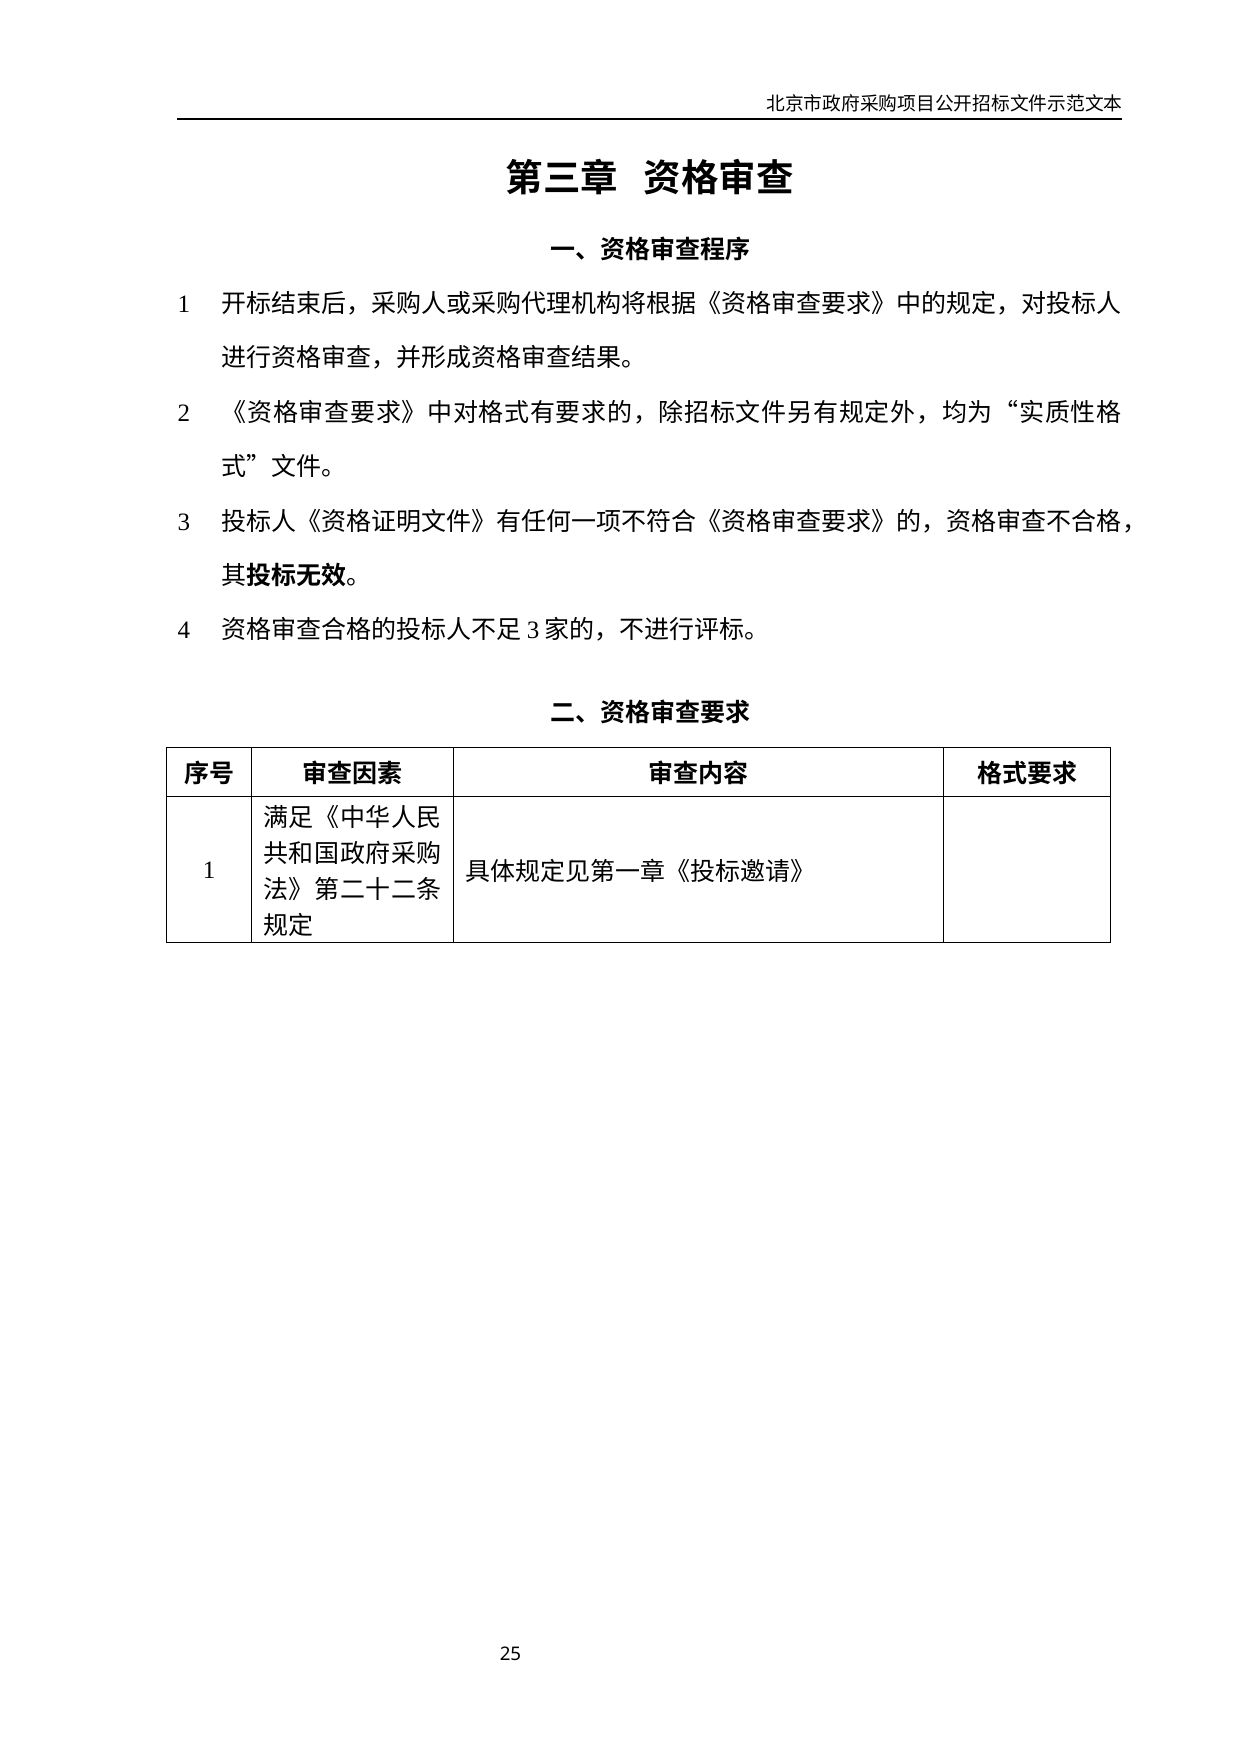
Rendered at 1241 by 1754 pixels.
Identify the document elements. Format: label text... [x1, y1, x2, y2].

text 第三章 资格审查 [177, 148, 1122, 202]
table_cell 1 [167, 797, 251, 942]
table_header 格式要求 [944, 748, 1110, 796]
text 一、资格审查程序 [177, 229, 1122, 265]
table_cell 具体规定见第一章《投标邀请》 [454, 797, 943, 942]
list 开标结束后，采购人或采购代理机构将根据《资格审查要求》中的规定，对投标人进行资格审查，并形成资格审查结果。 [177, 283, 1122, 374]
table_cell 满足《中华人民共和国政府采购法》第二十二条规定 [252, 797, 453, 942]
table_cell [944, 797, 1110, 942]
list 《资格审查要求》中对格式有要求的，除招标文件另有规定外，均为“实质性格式”文件。 [177, 392, 1122, 483]
table_header 序号 [167, 748, 251, 796]
table_header 审查因素 [252, 748, 453, 796]
list 投标人《资格证明文件》有任何一项不符合《资格审查要求》的，资格审查不合格，其投标无效。 [177, 501, 1122, 592]
table_header 审查内容 [454, 748, 943, 796]
text 二、资格审查要求 [177, 693, 1122, 729]
list 资格审查合格的投标人不足3家的，不进行评标。 [177, 610, 1122, 646]
